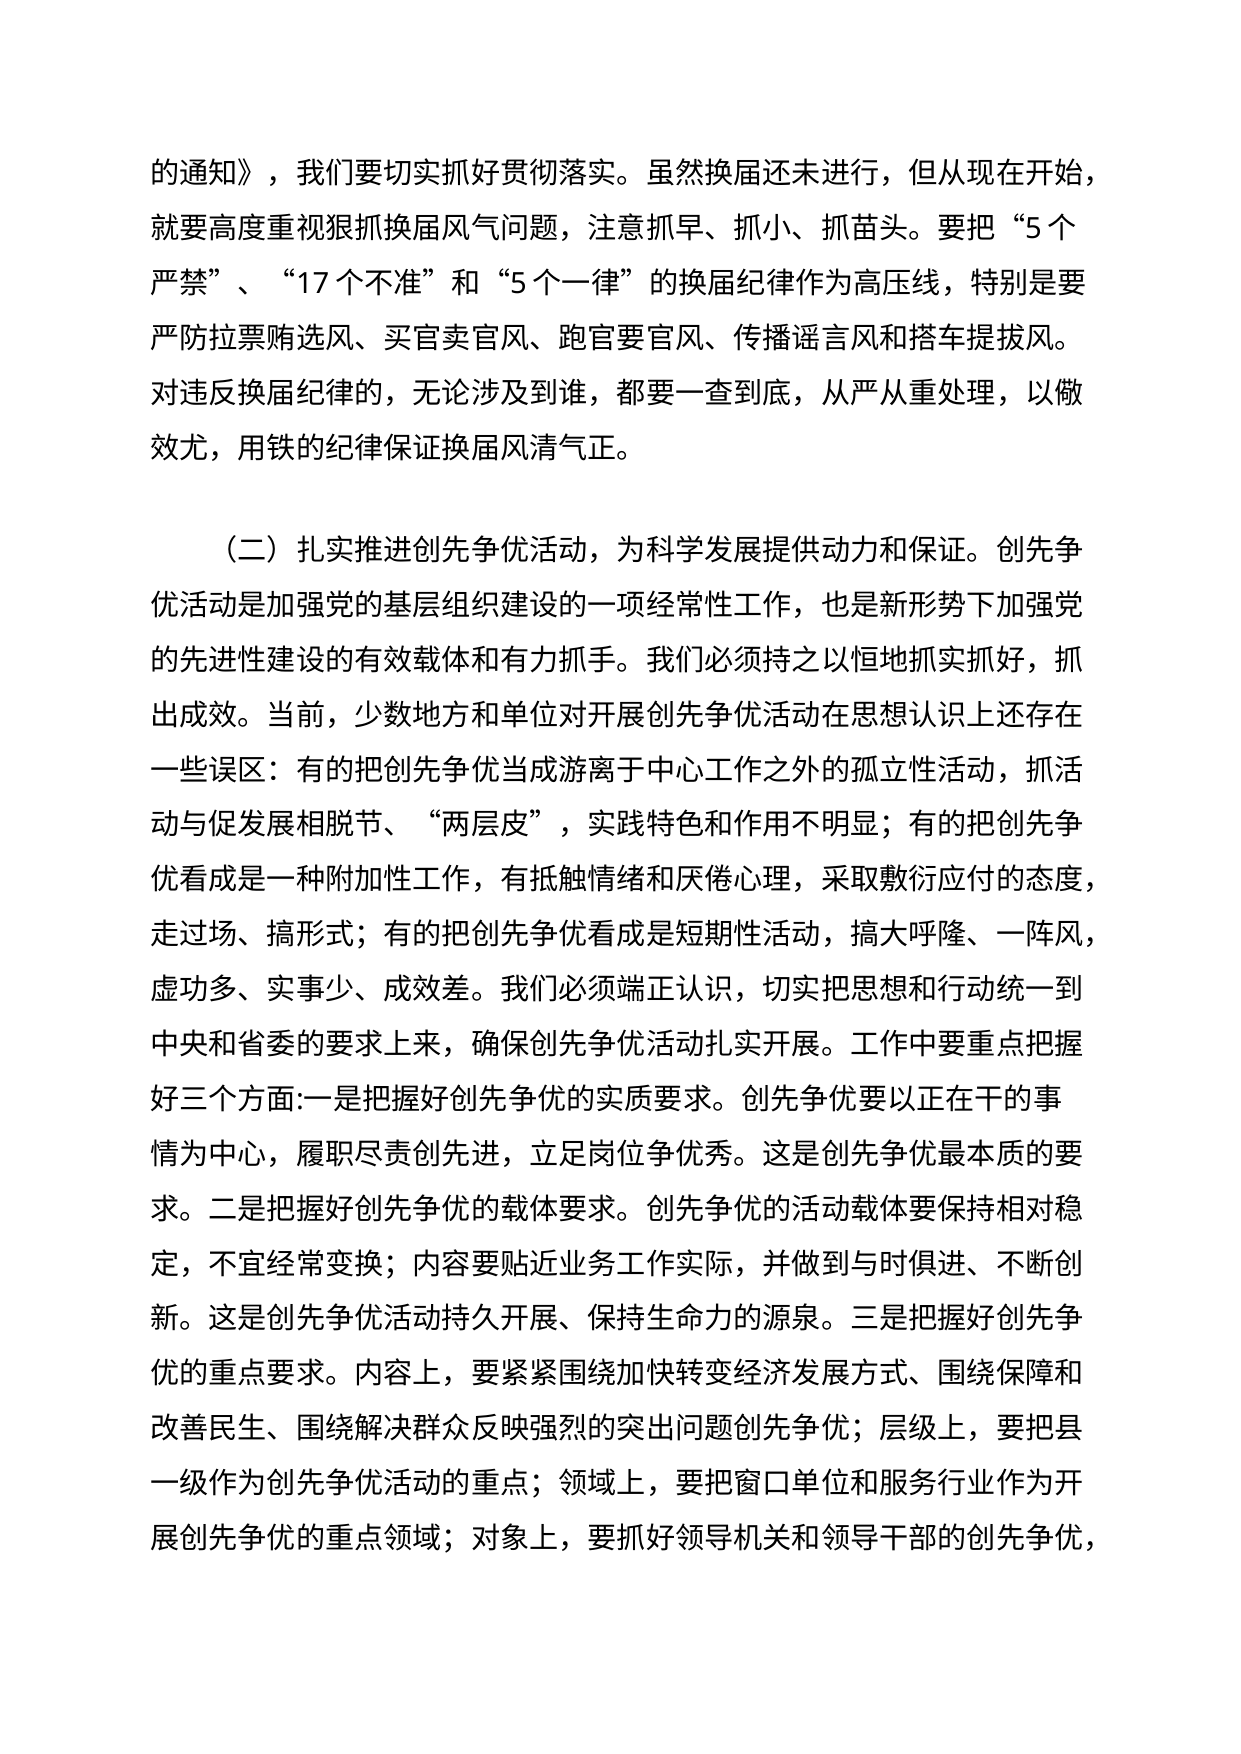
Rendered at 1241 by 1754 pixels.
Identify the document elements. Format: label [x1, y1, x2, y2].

text [150, 150, 1090, 467]
text [150, 526, 1090, 1557]
